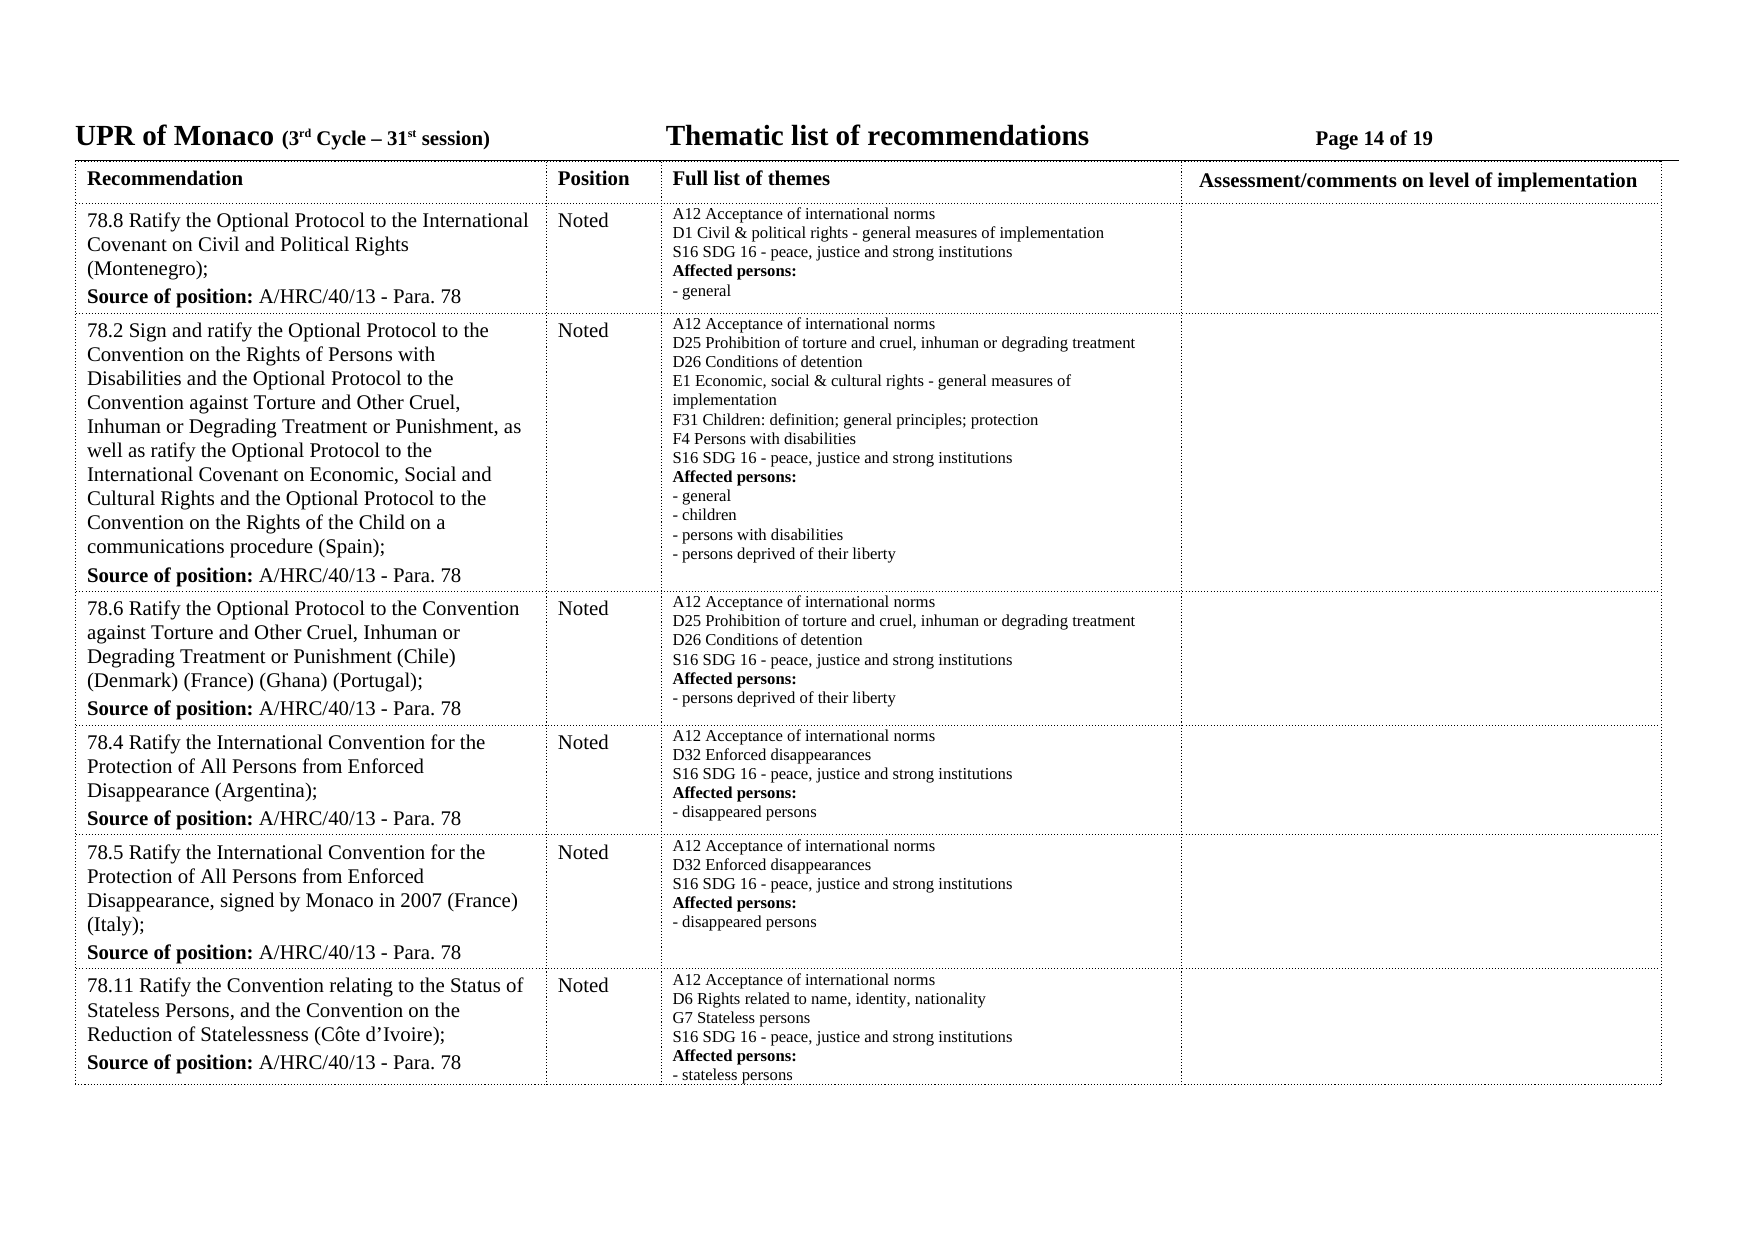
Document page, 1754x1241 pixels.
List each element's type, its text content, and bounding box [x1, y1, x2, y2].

table_header Recommendation [76, 161, 546, 203]
table_cell [1182, 203, 1661, 312]
table_cell [1182, 591, 1661, 724]
table_cell A12 Acceptance of international norms D25 Prohibition of torture and cruel, inhuman or degrading treatment D26 Conditions of detention S16 SDG 16 - peace, justice and strong institutions Affected persons: - persons deprived of their liberty [661, 591, 1182, 724]
table_cell [1182, 725, 1661, 834]
table_cell Noted [546, 834, 661, 968]
table_cell A12 Acceptance of international norms D32 Enforced disappearances S16 SDG 16 - peace, justice and strong institutions Affected persons: - disappeared persons [661, 725, 1182, 834]
table_cell Noted [546, 968, 661, 1084]
table_cell [1182, 313, 1661, 591]
table_cell A12 Acceptance of international norms D6 Rights related to name, identity, nationality G7 Stateless persons S16 SDG 16 - peace, justice and strong institutions Affected persons: - stateless persons [661, 968, 1182, 1084]
table_cell Noted [546, 591, 661, 724]
table_cell Noted [546, 725, 661, 834]
table_header Full list of themes [661, 161, 1182, 203]
table_cell Noted [546, 313, 661, 591]
table_header Assessment/comments on level of implementation [1182, 161, 1661, 203]
table_cell 78.2 Sign and ratify the Optional Protocol to the Convention on the Rights of Persons with Disabilities and the Optional Protocol to the Convention against Torture and Other Cruel, Inhuman or Degrading Treatment or Punishment, as well as ratify the Optional Protocol to the International Covenant on Economic, Social and Cultural Rights and the Optional Protocol to the Convention on the Rights of the Child on a communications procedure (Spain); Source of position: A/HRC/40/13 - Para. 78 [76, 313, 546, 591]
table_cell 78.5 Ratify the International Convention for the Protection of All Persons from Enforced Disappearance, signed by Monaco in 2007 (France) (Italy); Source of position: A/HRC/40/13 - Para. 78 [76, 834, 546, 968]
table_header Position [546, 161, 661, 203]
table_cell A12 Acceptance of international norms D32 Enforced disappearances S16 SDG 16 - peace, justice and strong institutions Affected persons: - disappeared persons [661, 834, 1182, 968]
table_cell 78.11 Ratify the Convention relating to the Status of Stateless Persons, and the Convention on the Reduction of Statelessness (Côte d’Ivoire); Source of position: A/HRC/40/13 - Para. 78 [76, 968, 546, 1084]
table_cell Noted [546, 203, 661, 312]
table_cell 78.8 Ratify the Optional Protocol to the International Covenant on Civil and Political Rights (Montenegro); Source of position: A/HRC/40/13 - Para. 78 [76, 203, 546, 312]
table_cell A12 Acceptance of international norms D1 Civil & political rights - general measures of implementation S16 SDG 16 - peace, justice and strong institutions Affected persons: - general [661, 203, 1182, 312]
table_cell 78.6 Ratify the Optional Protocol to the Convention against Torture and Other Cruel, Inhuman or Degrading Treatment or Punishment (Chile) (Denmark) (France) (Ghana) (Portugal); Source of position: A/HRC/40/13 - Para. 78 [76, 591, 546, 724]
table_cell A12 Acceptance of international norms D25 Prohibition of torture and cruel, inhuman or degrading treatment D26 Conditions of detention E1 Economic, social & cultural rights - general measures of implementation F31 Children: definition; general principles; protection F4 Persons with disabilities S16 SDG 16 - peace, justice and strong institutions Affected persons: - general - children - persons with disabilities - persons deprived of their liberty [661, 313, 1182, 591]
table_cell [1182, 834, 1661, 968]
table_cell [1182, 968, 1661, 1084]
table_cell 78.4 Ratify the International Convention for the Protection of All Persons from Enforced Disappearance (Argentina); Source of position: A/HRC/40/13 - Para. 78 [76, 725, 546, 834]
